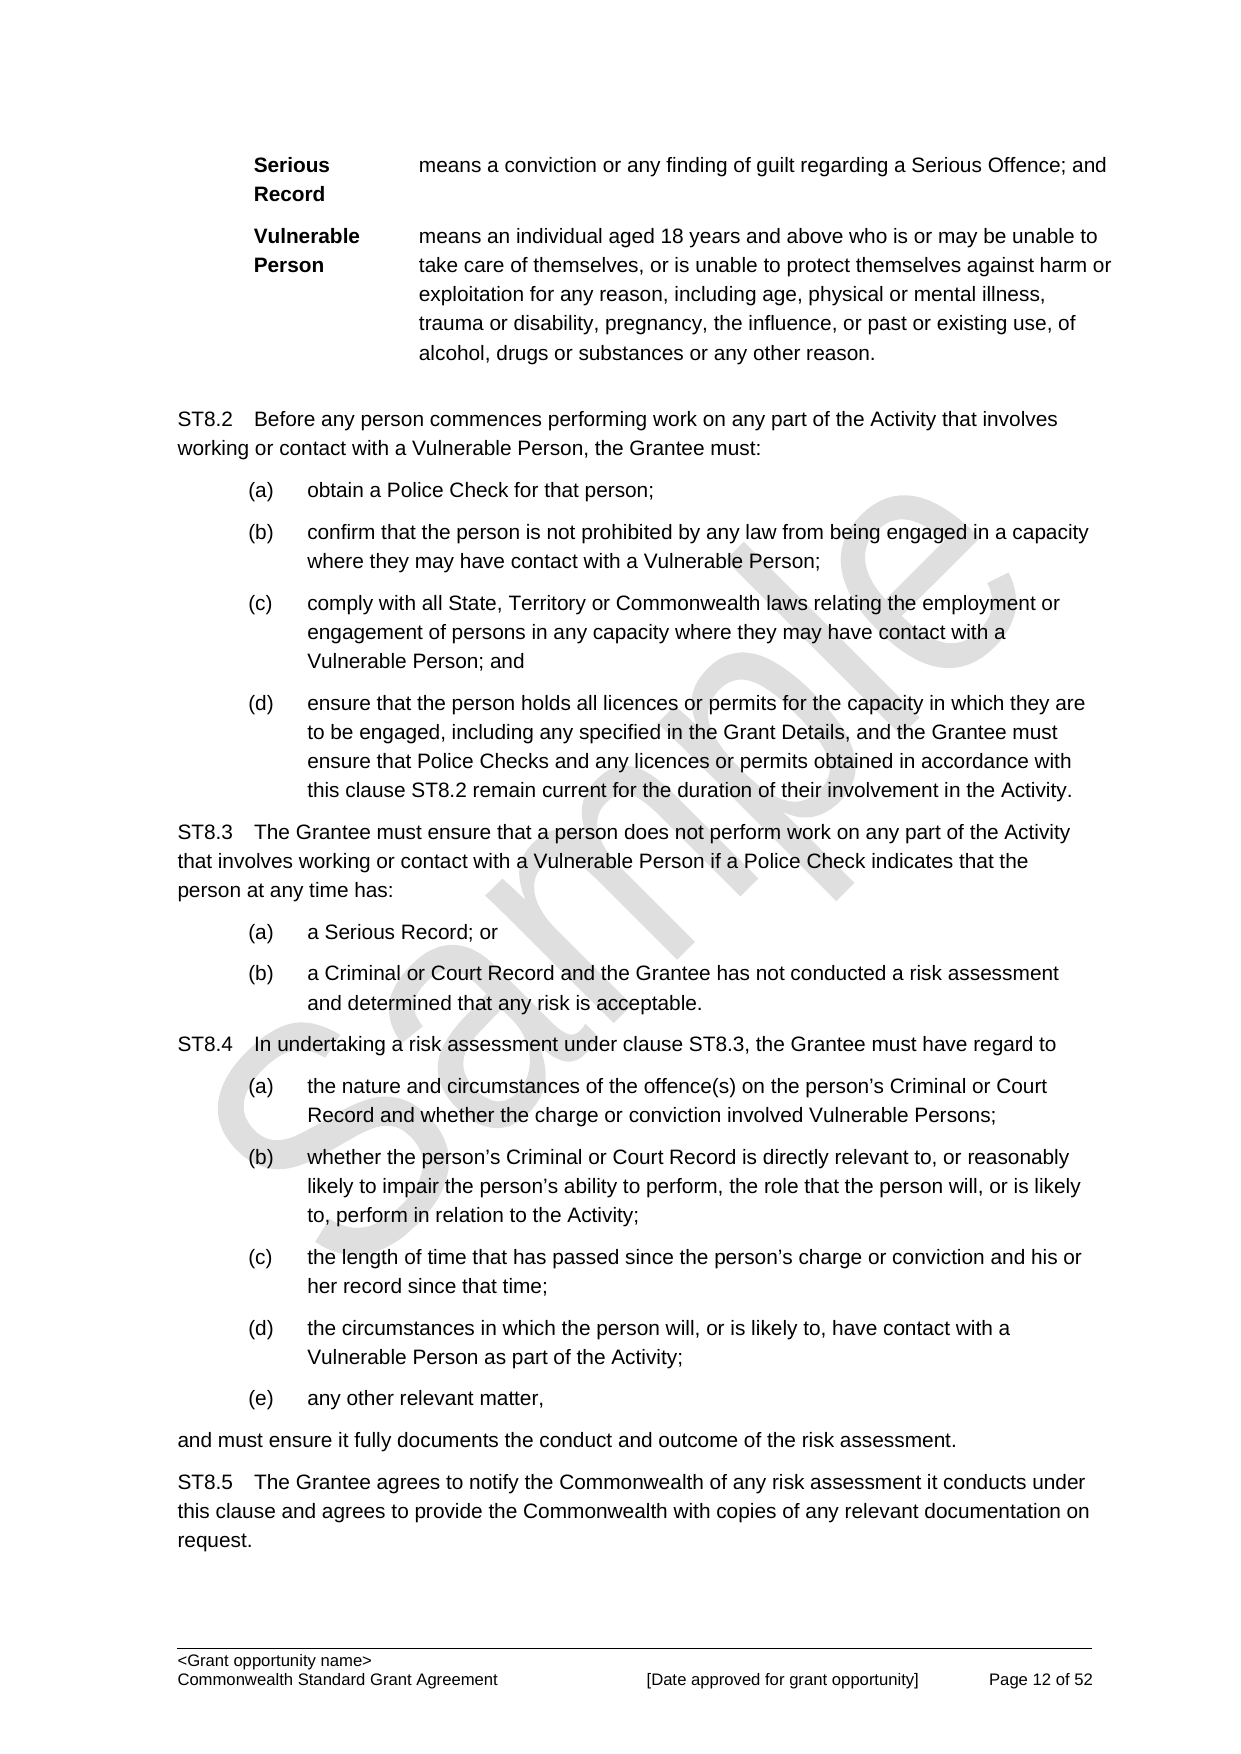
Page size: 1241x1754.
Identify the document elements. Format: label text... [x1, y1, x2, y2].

text (d) the circumstances in which the person will, or is likely to, have contact with a Vulnerable Person as part of the Activity; [248, 1310, 1092, 1368]
text ST8.2 Before any person commences performing work on any part of the Activity that involves working or contact with a Vulnerable Person, the Grantee must: [177, 402, 1092, 460]
text (c) comply with all State, Territory or Commonwealth laws relating the employment or engagement of persons in any capacity where they may have contact with a Vulnerable Person; and [248, 585, 1092, 673]
text (a) obtain a Police Check for that person; [248, 473, 1092, 502]
text (b) a Criminal or Court Record and the Grantee has not conducted a risk assessment and determined that any risk is acceptable. [248, 956, 1092, 1014]
text ST8.3 The Grantee must ensure that a person does not perform work on any part of the Activity that involves working or contact with a Vulnerable Person if a Police Check indicates that the person at any time has: [177, 814, 1092, 902]
text (a) a Serious Record; or [248, 914, 1092, 943]
text (a) the nature and circumstances of the offence(s) on the person’s Criminal or Court Record and whether the charge or conviction involved Vulnerable Persons; [248, 1068, 1092, 1127]
table_cell Vulnerable Person [183, 219, 413, 377]
text and must ensure it fully documents the conduct and outcome of the risk assessment. [177, 1423, 1092, 1452]
text (d) ensure that the person holds all licences or permits for the capacity in which they are to be engaged, including any specified in the Grant Details, and the Grantee must ensure that Police Checks and any licences or permits obtained in accordance with this clause ST8.2 remain current for the duration of their involvement in the Activity. [248, 685, 1092, 802]
table_cell means an individual aged 18 years and above who is or may be unable to take care of themselves, or is unable to protect themselves against harm or exploitation for any reason, including age, physical or mental illness, trauma or disability, pregnancy, the influence, or past or existing use, of alcohol, drugs or substances or any other reason. [413, 219, 1122, 377]
text (e) any other relevant matter, [248, 1381, 1092, 1410]
text (b) whether the person’s Criminal or Court Record is directly relevant to, or reasonably likely to impair the person’s ability to perform, the role that the person will, or is likely to, perform in relation to the Activity; [248, 1139, 1092, 1227]
table_cell Serious Record [183, 148, 413, 218]
text ST8.4 In undertaking a risk assessment under clause ST8.3, the Grantee must have regard to [177, 1027, 1092, 1056]
text (b) confirm that the person is not prohibited by any law from being engaged in a capacity where they may have contact with a Vulnerable Person; [248, 514, 1092, 573]
text (c) the length of time that has passed since the person’s charge or conviction and his or her record since that time; [248, 1239, 1092, 1298]
table_cell means a conviction or any finding of guilt regarding a Serious Offence; and [413, 148, 1122, 218]
text ST8.5 The Grantee agrees to notify the Commonwealth of any risk assessment it conducts under this clause and agrees to provide the Commonwealth with copies of any relevant documentation on request. [177, 1464, 1092, 1552]
